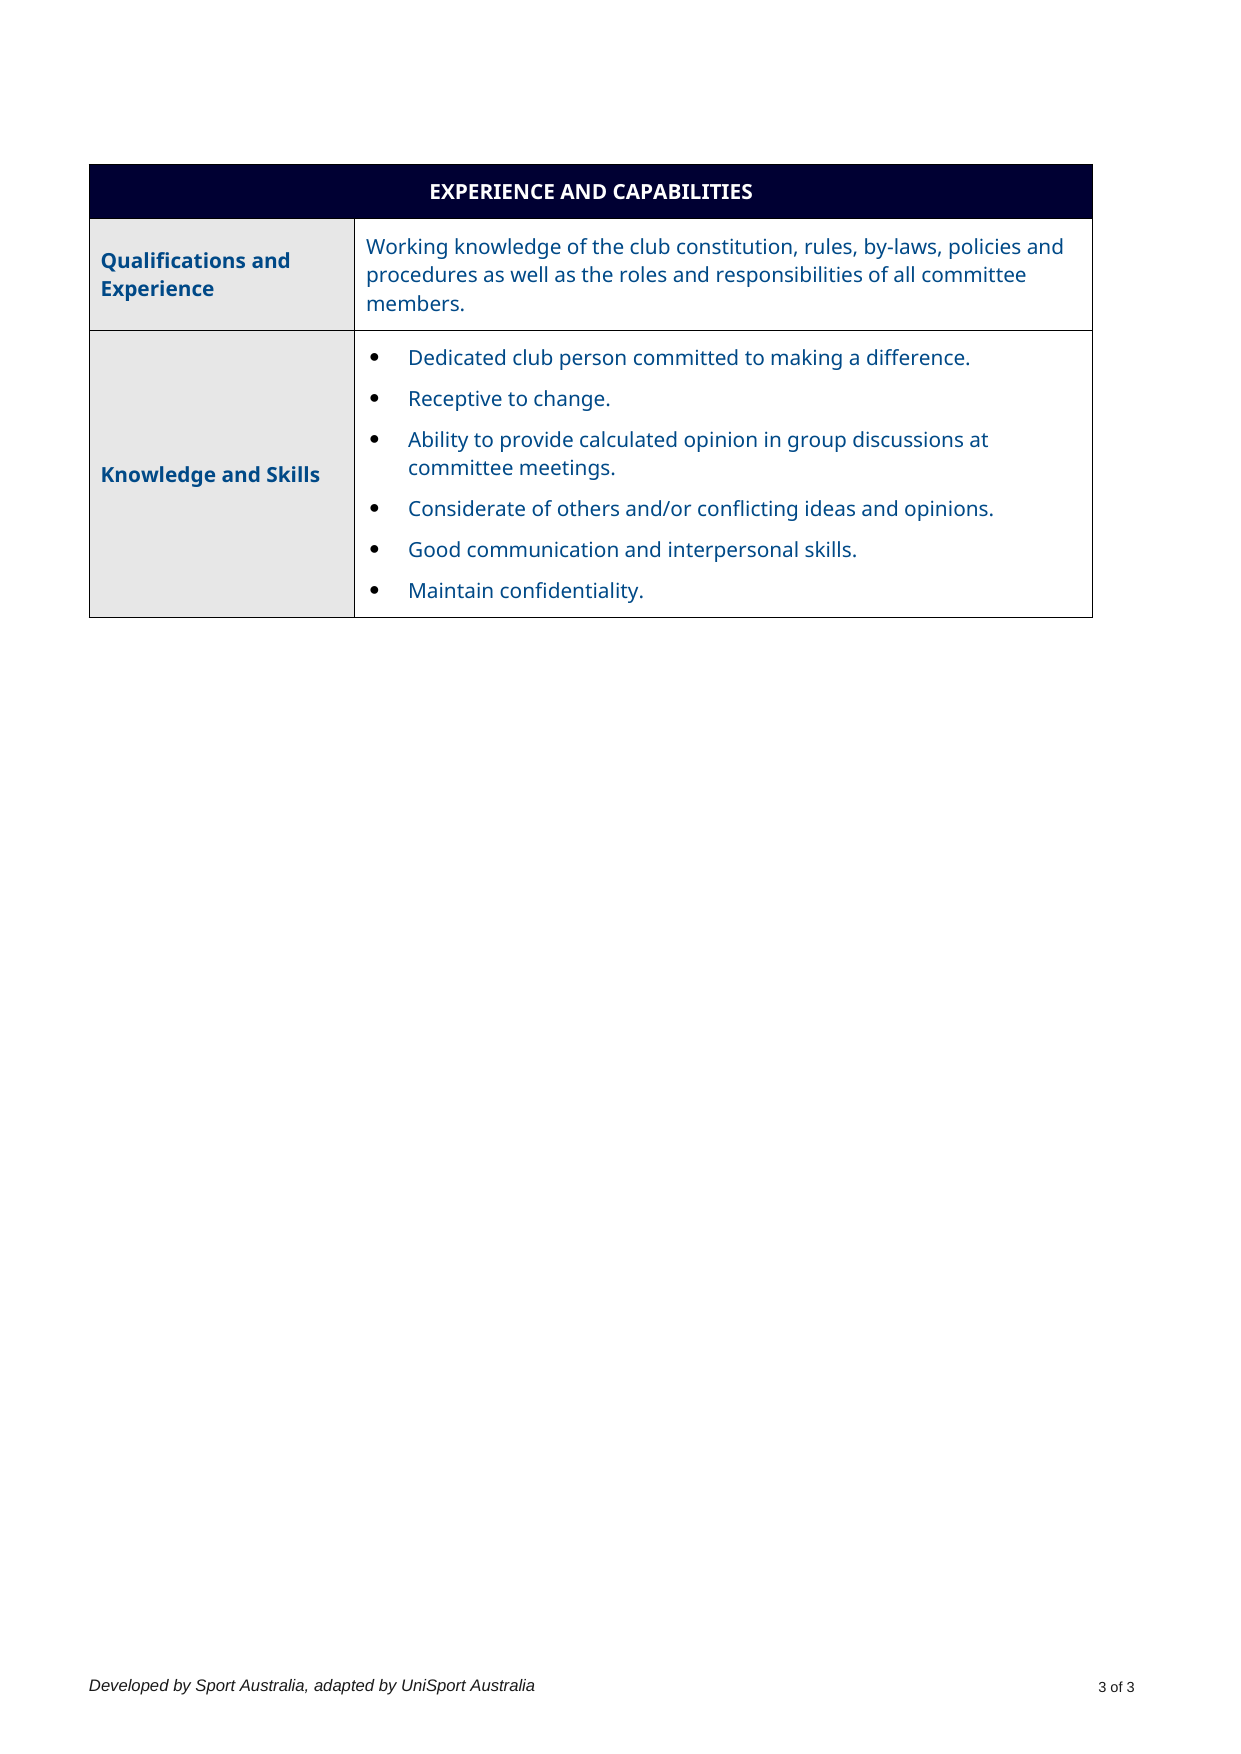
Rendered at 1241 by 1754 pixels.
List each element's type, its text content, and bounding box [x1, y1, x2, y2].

table_cell Qualifications and Experience [90, 219, 354, 330]
table_header EXPERIENCE AND CAPABILITIES [90, 165, 1092, 218]
table_cell Knowledge and Skills [90, 331, 354, 617]
table_cell Working knowledge of the club constitution, rules, by-laws, policies and procedures as well as the roles and responsibilities of all committee members. [355, 219, 1092, 330]
table_cell Dedicated club person committed to making a difference. Receptive to change. Ability to provide calculated opinion in group discussions at committee meetings. Considerate of others and/or conflicting ideas and opinions. Good communication and interpersonal skills. Maintain confidentiality. [355, 331, 1092, 617]
